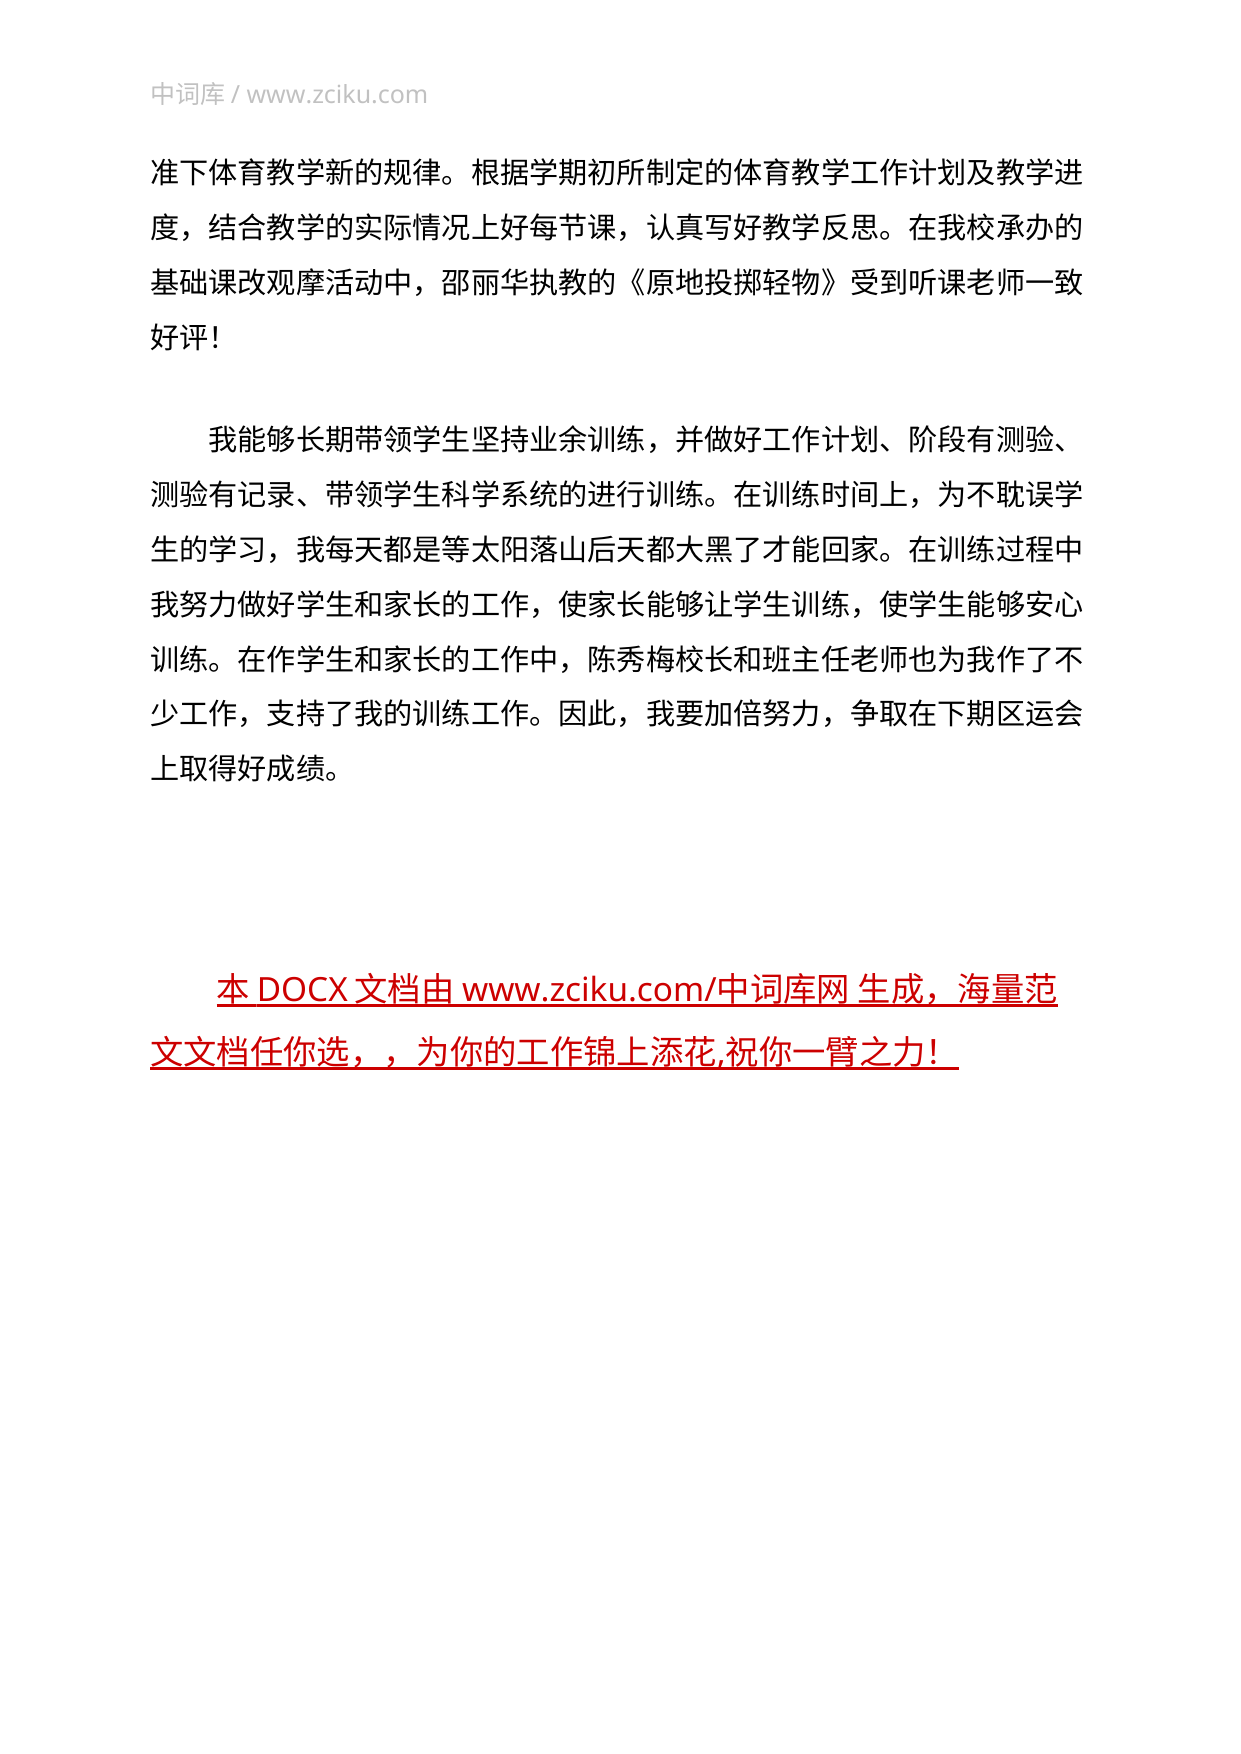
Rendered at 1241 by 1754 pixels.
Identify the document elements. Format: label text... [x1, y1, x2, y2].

text 本DOCX文档由 www.zciku.com/中词库网 生成，海量范文文档任你选，，为你的工作锦上添花,祝你一臂之力！ [150, 963, 1090, 1074]
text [150, 150, 1090, 357]
text 我能够长期带领学生坚持业余训练，并做好工作计划、阶段有测验、测验有记录、带领学生科学系统的进行训练。在训练时间上，为不耽误学生的学习，我每天都是等太阳落山后天都大黑了才能回家。在训练过程中我努力做好学生和家长的工作，使家长能够让学生训练，使学生能够安心训练。在作学生和家长的工作中，陈秀梅校长和班主任老师也为我作了不少工作，支持了我的训练工作。因此，我要加倍努力，争取在下期区运会上取得好成绩。 [150, 416, 1090, 788]
